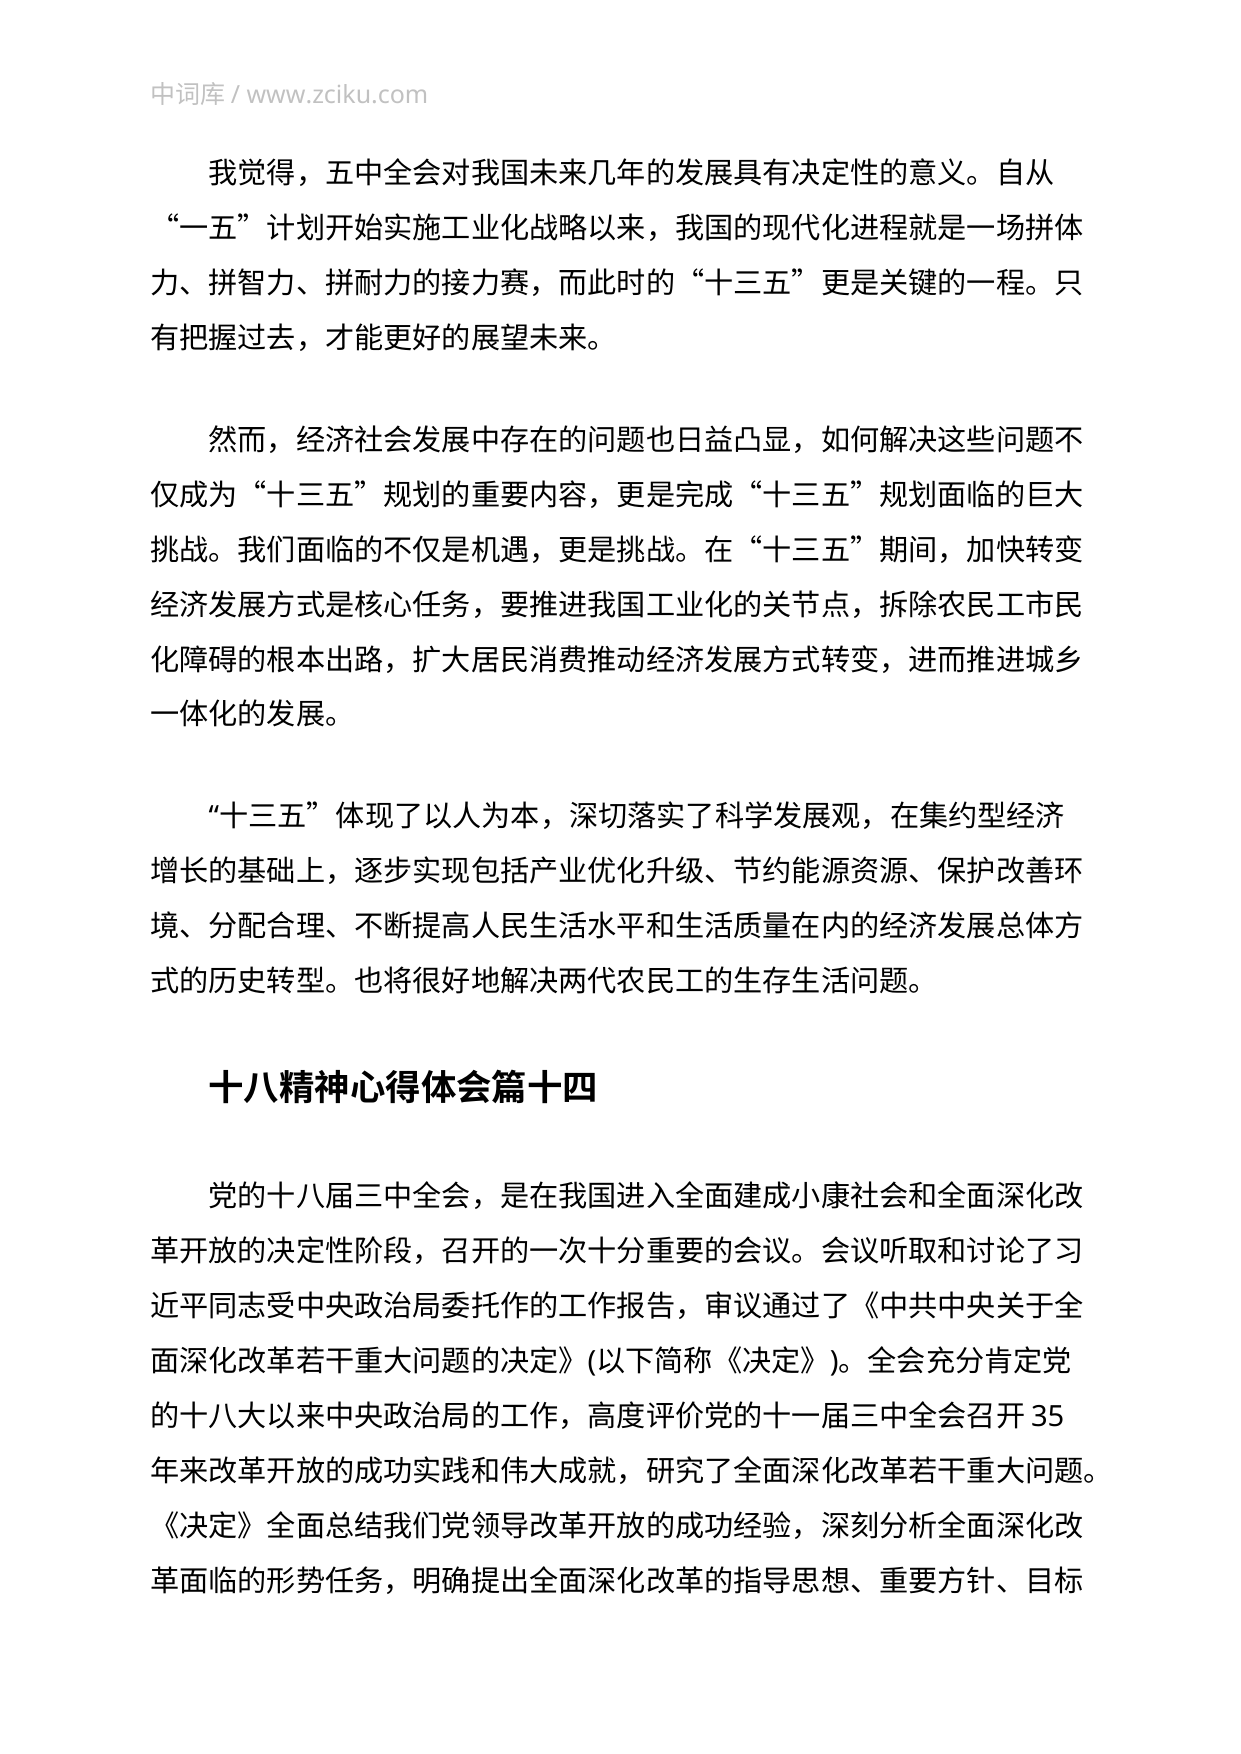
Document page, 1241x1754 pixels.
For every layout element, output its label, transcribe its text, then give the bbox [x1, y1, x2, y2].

text 十八精神心得体会篇十四 [150, 1059, 1090, 1111]
text 然而，经济社会发展中存在的问题也日益凸显，如何解决这些问题不仅成为“十三五”规划的重要内容，更是完成“十三五”规划面临的巨大挑战。我们面临的不仅是机遇，更是挑战。在“十三五”期间，加快转变经济发展方式是核心任务，要推进我国工业化的关节点，拆除农民工市民化障碍的根本出路，扩大居民消费推动经济发展方式转变，进而推进城乡一体化的发展。 [150, 416, 1090, 733]
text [150, 1173, 1090, 1599]
text 我觉得，五中全会对我国未来几年的发展具有决定性的意义。自从“一五”计划开始实施工业化战略以来，我国的现代化进程就是一场拼体力、拼智力、拼耐力的接力赛，而此时的“十三五”更是关键的一程。只有把握过去，才能更好的展望未来。 [150, 150, 1090, 357]
text “十三五”体现了以人为本，深切落实了科学发展观，在集约型经济增长的基础上，逐步实现包括产业优化升级、节约能源资源、保护改善环境、分配合理、不断提高人民生活水平和生活质量在内的经济发展总体方式的历史转型。也将很好地解决两代农民工的生存生活问题。 [150, 793, 1090, 1000]
